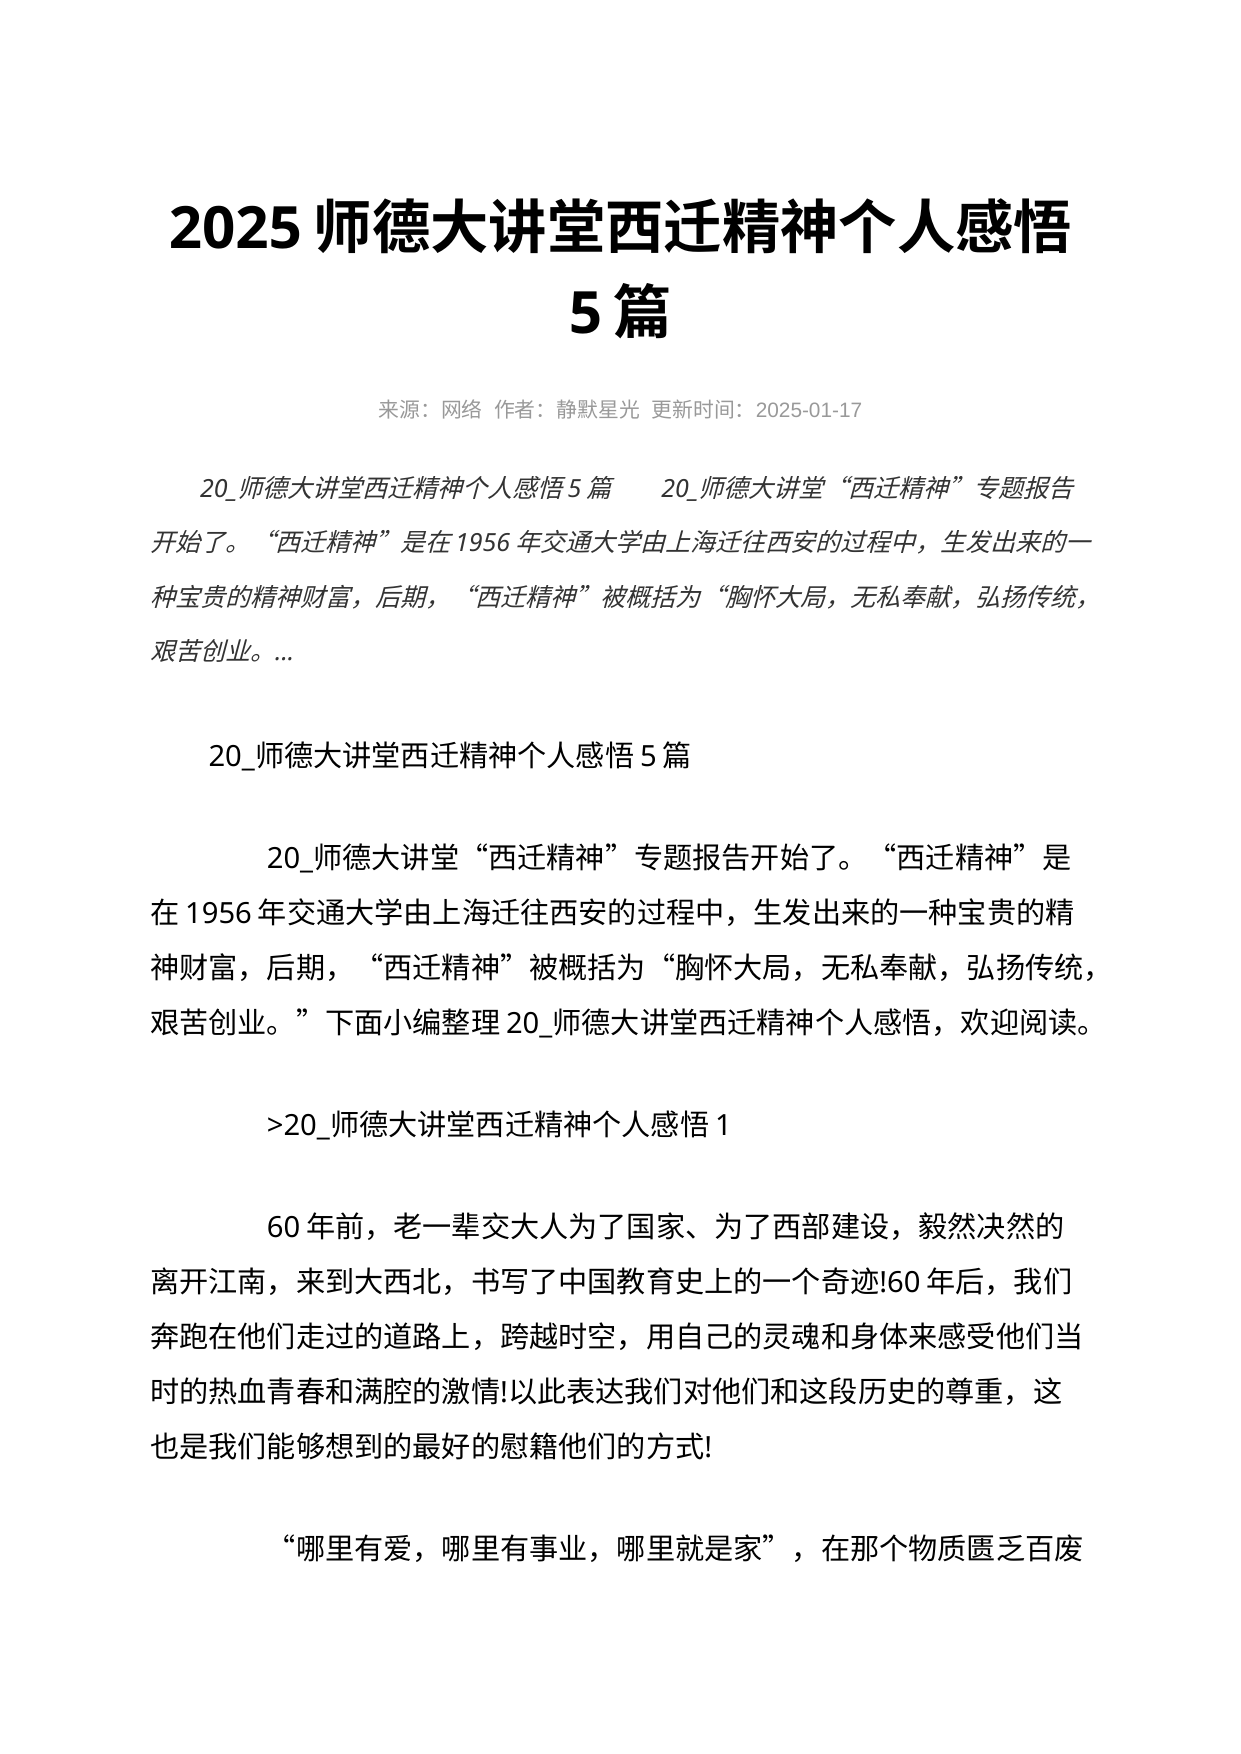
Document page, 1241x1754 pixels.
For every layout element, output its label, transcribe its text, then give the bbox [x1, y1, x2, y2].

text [150, 1526, 1090, 1568]
text 20_师德大讲堂“西迁精神”专题报告开始了。“西迁精神”是在1956年交通大学由上海迁往西安的过程中，生发出来的一种宝贵的精神财富，后期，“西迁精神”被概括为“胸怀大局，无私奉献，弘扬传统，艰苦创业。”下面小编整理20_师德大讲堂西迁精神个人感悟，欢迎阅读。 [150, 835, 1090, 1042]
subtitle 2025师德大讲堂西迁精神个人感悟5篇 [150, 181, 1090, 351]
text 来源：网络 作者：静默星光 更新时间：2025-01-17 [150, 398, 1090, 422]
text 20_师德大讲堂西迁精神个人感悟5篇 20_师德大讲堂“西迁精神”专题报告开始了。“西迁精神”是在1956年交通大学由上海迁往西安的过程中，生发出来的一种宝贵的精神财富，后期，“西迁精神”被概括为“胸怀大局，无私奉献，弘扬传统，艰苦创业。... [150, 468, 1090, 668]
text 60年前，老一辈交大人为了国家、为了西部建设，毅然决然的离开江南，来到大西北，书写了中国教育史上的一个奇迹!60年后，我们奔跑在他们走过的道路上，跨越时空，用自己的灵魂和身体来感受他们当时的热血青春和满腔的激情!以此表达我们对他们和这段历史的尊重，这也是我们能够想到的最好的慰籍他们的方式! [150, 1204, 1090, 1466]
text >20_师德大讲堂西迁精神个人感悟1 [150, 1102, 1090, 1144]
text 20_师德大讲堂西迁精神个人感悟5篇 [150, 733, 1090, 775]
